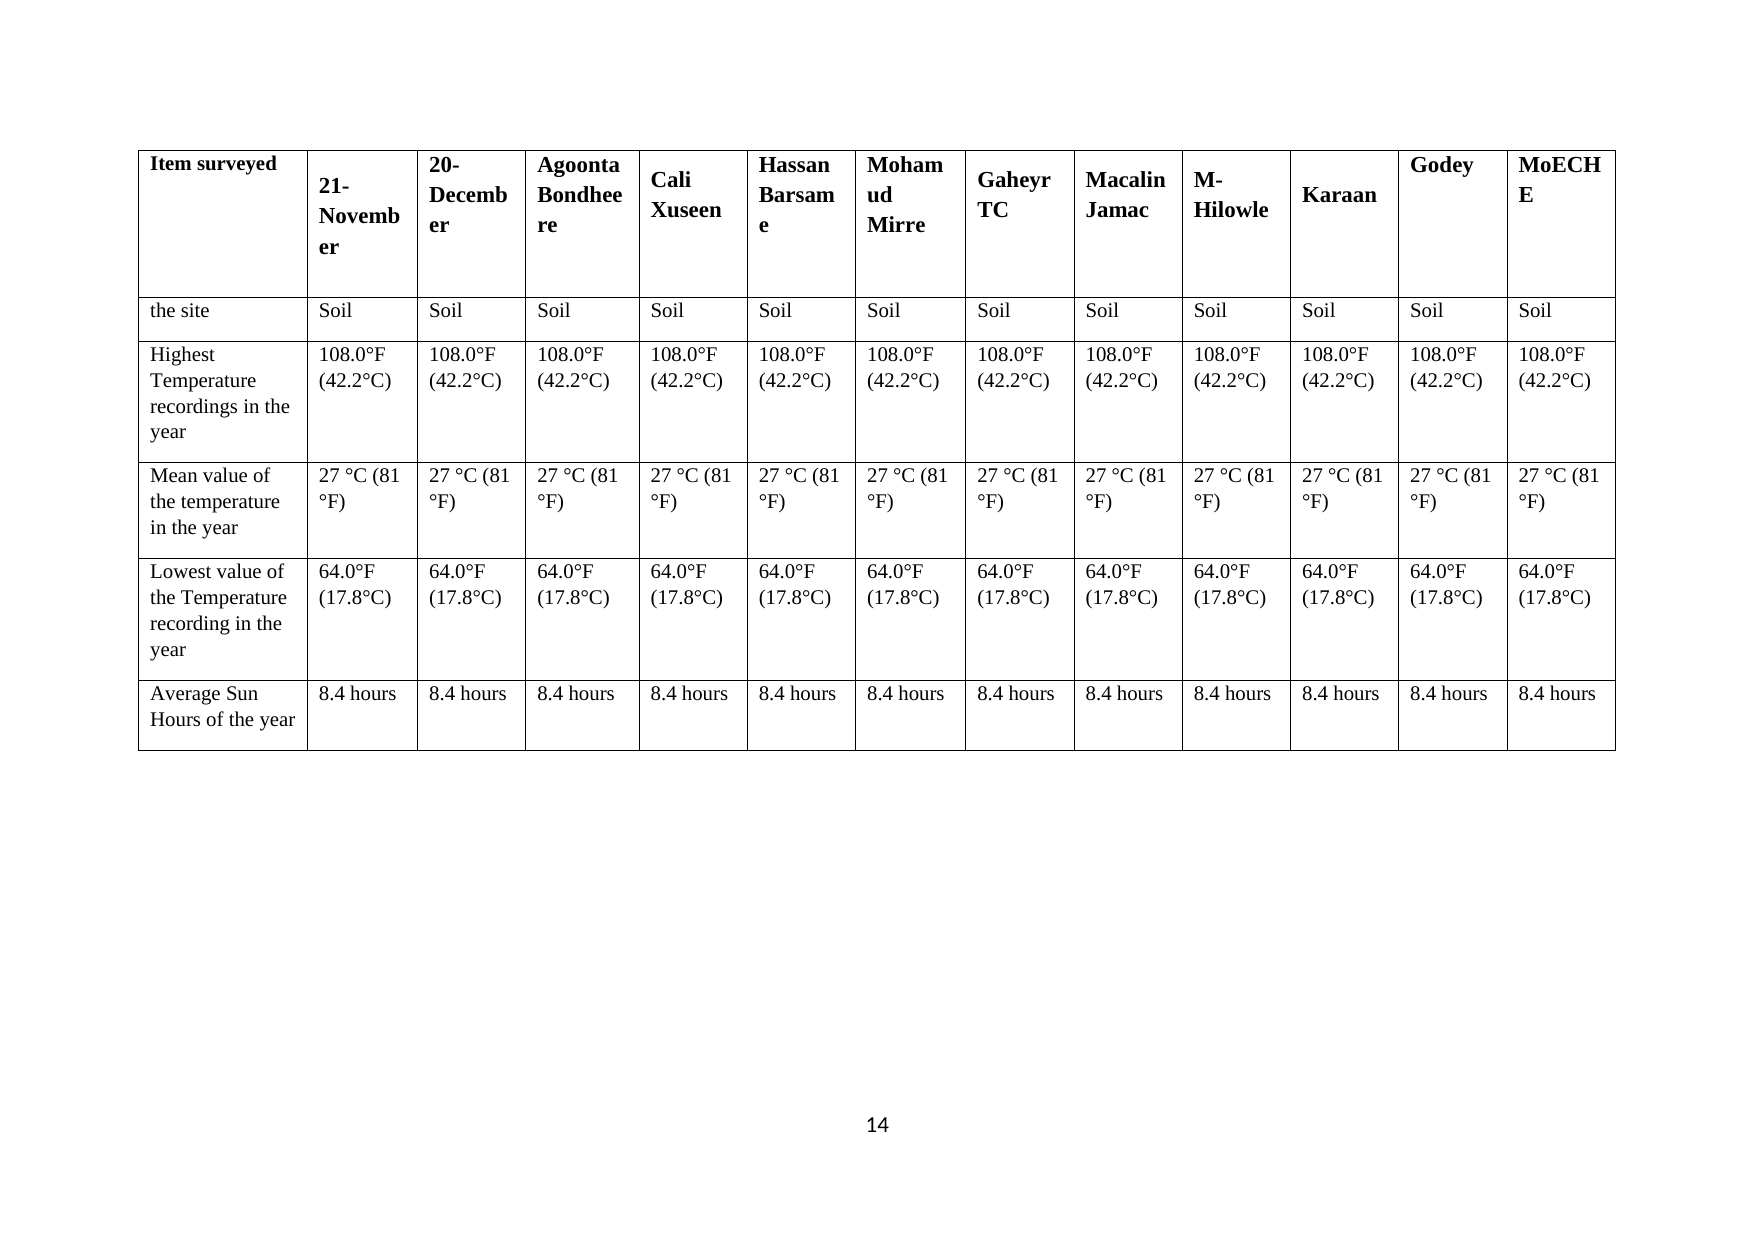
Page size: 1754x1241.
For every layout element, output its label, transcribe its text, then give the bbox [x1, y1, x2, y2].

table_header 20-December [418, 151, 525, 297]
table_cell 8.4 hours [526, 681, 639, 749]
table_cell 27 °C (81 °F) [1075, 463, 1182, 558]
table_cell 8.4 hours [1508, 681, 1615, 749]
table_cell 108.0°F (42.2°C) [1183, 342, 1290, 462]
table_cell 27 °C (81 °F) [640, 463, 747, 558]
table_header Gaheyr TC [966, 151, 1074, 297]
table_cell 64.0°F (17.8°C) [856, 559, 965, 680]
table_cell 8.4 hours [1399, 681, 1507, 749]
table_cell 108.0°F (42.2°C) [748, 342, 855, 462]
table_cell Highest Temperature recordings in the year [139, 342, 307, 462]
table_cell 8.4 hours [418, 681, 525, 749]
table_cell 108.0°F (42.2°C) [966, 342, 1074, 462]
table_cell 8.4 hours [1075, 681, 1182, 749]
table_cell 64.0°F (17.8°C) [966, 559, 1074, 680]
table_header Karaan [1291, 151, 1398, 297]
table_header M-Hilowle [1183, 151, 1290, 297]
table_header Hassan Barsame [748, 151, 855, 297]
table_cell 64.0°F (17.8°C) [1291, 559, 1398, 680]
table_header Godey [1399, 151, 1507, 297]
table_header MoECHE [1508, 151, 1615, 297]
table_cell 8.4 hours [748, 681, 855, 749]
table_header 21-November [308, 151, 417, 297]
table_cell 27 °C (81 °F) [1399, 463, 1507, 558]
table_cell 64.0°F (17.8°C) [640, 559, 747, 680]
table_cell 27 °C (81 °F) [526, 463, 639, 558]
table_cell 108.0°F (42.2°C) [1508, 342, 1615, 462]
table_cell 108.0°F (42.2°C) [640, 342, 747, 462]
table_cell Sandy Soil [856, 298, 965, 341]
table_cell 108.0°F (42.2°C) [1399, 342, 1507, 462]
table_cell 64.0°F (17.8°C) [418, 559, 525, 680]
table_cell 64.0°F (17.8°C) [1508, 559, 1615, 680]
table_cell Sandy Soil [526, 298, 639, 341]
table_cell 64.0°F (17.8°C) [1183, 559, 1290, 680]
table_header Mohamud Mirre [856, 151, 965, 297]
table_cell 27 °C (81 °F) [418, 463, 525, 558]
table_cell 27 °C (81 °F) [1291, 463, 1398, 558]
table_cell 27 °C (81 °F) [1183, 463, 1290, 558]
table_cell Sandy Soil [1291, 298, 1398, 341]
table_cell 8.4 hours [640, 681, 747, 749]
table_cell 8.4 hours [1183, 681, 1290, 749]
table_cell Sandy Soil [308, 298, 417, 341]
table_cell 108.0°F (42.2°C) [1291, 342, 1398, 462]
table_cell 108.0°F (42.2°C) [418, 342, 525, 462]
table_cell Sandy Soil [966, 298, 1074, 341]
table_cell 64.0°F (17.8°C) [308, 559, 417, 680]
table_cell 108.0°F (42.2°C) [856, 342, 965, 462]
table_cell Soil profile of the site [139, 298, 307, 341]
table_header Item surveyed [139, 151, 307, 297]
table_cell 27 °C (81 °F) [966, 463, 1074, 558]
table_cell 64.0°F (17.8°C) [1075, 559, 1182, 680]
table_cell 8.4 hours [856, 681, 965, 749]
table_cell 27 °C (81 °F) [1508, 463, 1615, 558]
table_header Macalin Jamac [1075, 151, 1182, 297]
table_cell Sandy Soil [1183, 298, 1290, 341]
table_cell 27 °C (81 °F) [856, 463, 965, 558]
table_cell Mean value of the temperature in the year [139, 463, 307, 558]
table_cell 64.0°F (17.8°C) [748, 559, 855, 680]
table_cell 108.0°F (42.2°C) [526, 342, 639, 462]
table_cell 64.0°F (17.8°C) [1399, 559, 1507, 680]
table_cell Sandy Soil [1399, 298, 1507, 341]
table_cell 108.0°F (42.2°C) [308, 342, 417, 462]
table_cell Sandy Soil [640, 298, 747, 341]
table_cell Sandy Soil [748, 298, 855, 341]
table_cell Lowest value of the Temperature recording in the year [139, 559, 307, 680]
table_cell Sandy Soil [1508, 298, 1615, 341]
table_cell 27 °C (81 °F) [308, 463, 417, 558]
table_cell 8.4 hours [1291, 681, 1398, 749]
table_cell Sandy Soil [1075, 298, 1182, 341]
table_cell Average Sun Hours of the year [139, 681, 307, 749]
table_cell 108.0°F (42.2°C) [1075, 342, 1182, 462]
table_cell Sandy Soil [418, 298, 525, 341]
table_header Agoonta Bondheere [526, 151, 639, 297]
table_header Cali Xuseen [640, 151, 747, 297]
table_cell 8.4 hours [308, 681, 417, 749]
table_cell 64.0°F (17.8°C) [526, 559, 639, 680]
table_cell 8.4 hours [966, 681, 1074, 749]
table_cell 27 °C (81 °F) [748, 463, 855, 558]
